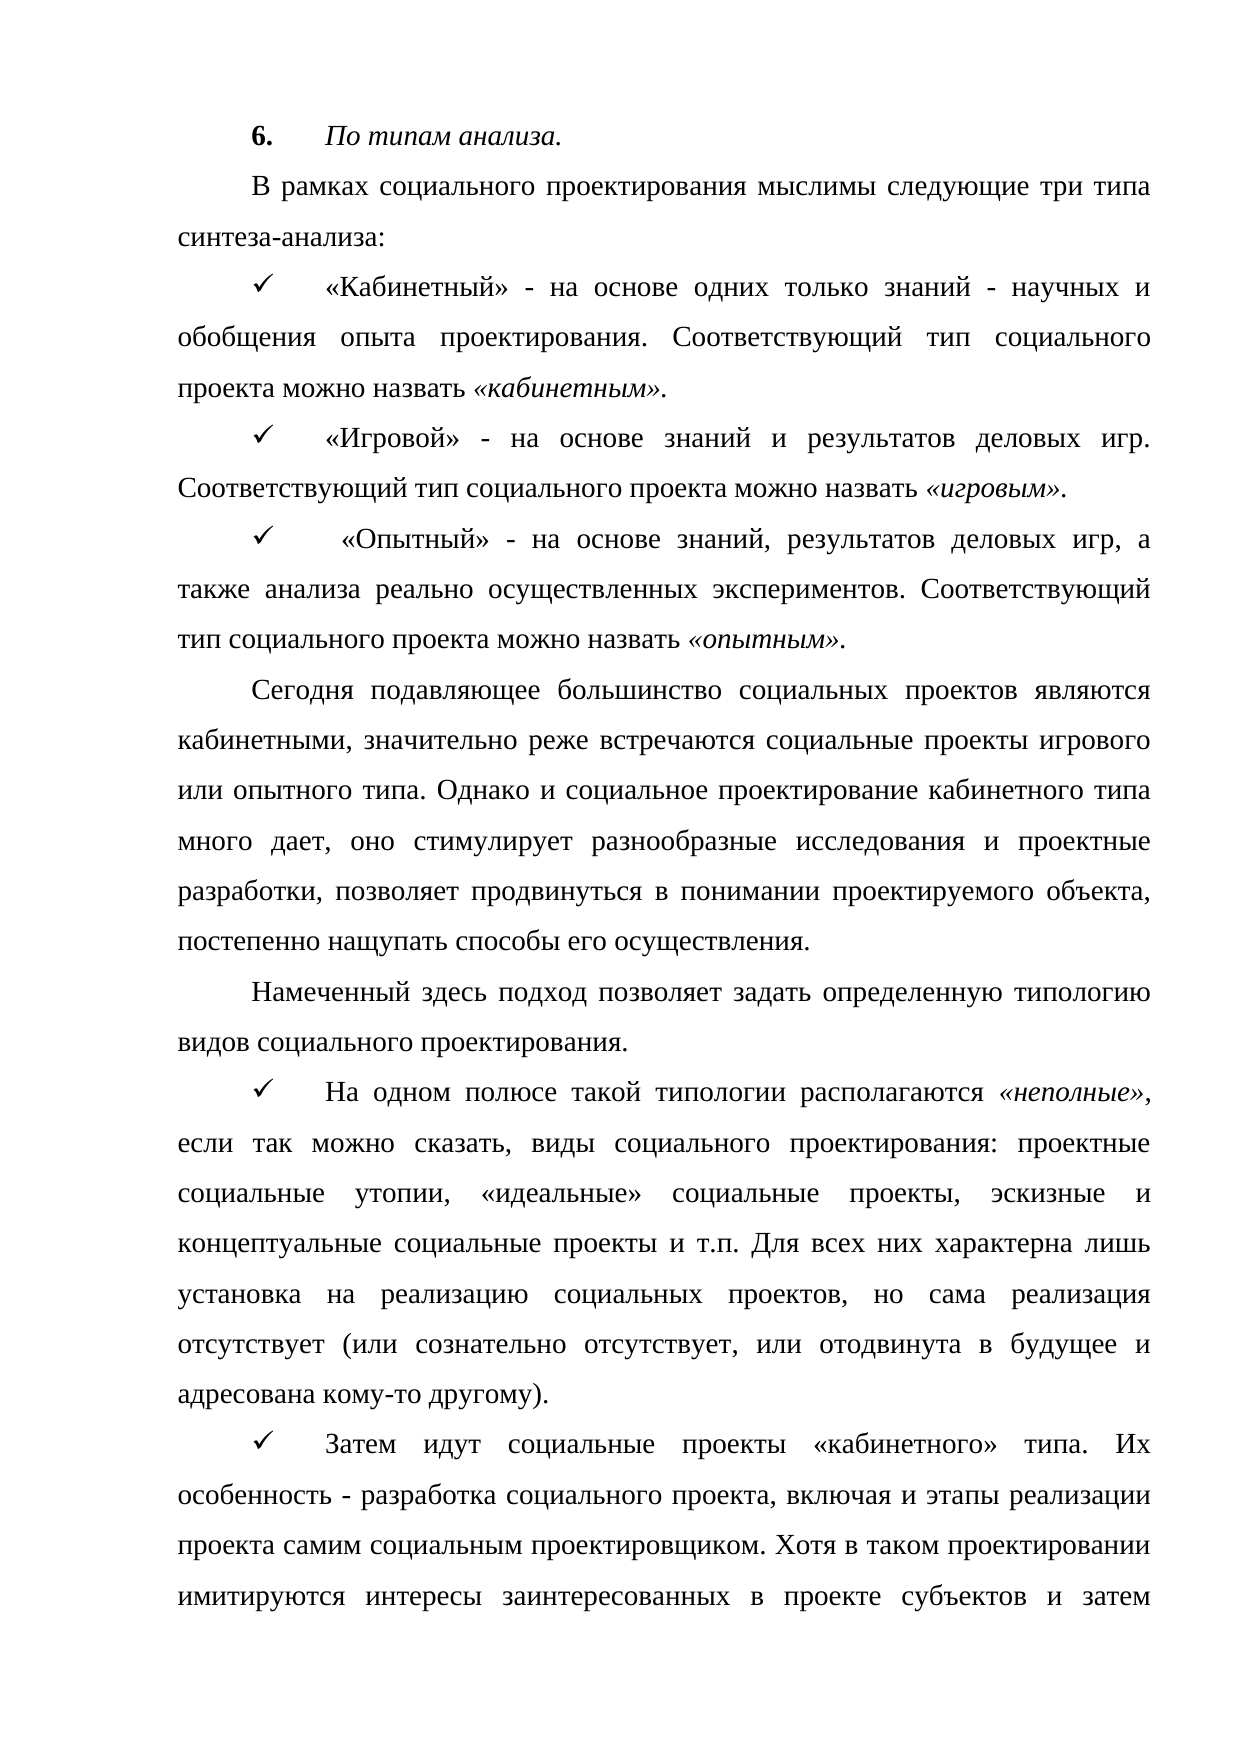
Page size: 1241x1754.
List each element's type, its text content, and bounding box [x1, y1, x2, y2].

list На одном полюсе такой типологии располагаются «неполные», если так можно сказать, виды социального проектирования: проектные социальные утопии, «идеальные» социальные проекты, эскизные и концептуальные социальные проекты и т.п. Для всех них характерна лишь установка на реализацию социальных проектов, но сама реализация отсутствует (или сознательно отсутствует, или отодвинута в будущее и адресована кому-то другому). [177, 1074, 1152, 1410]
list «Кабинетный» - на основе одних только знаний - научных и обобщения опыта проектирования. Соответствующий тип социального проекта можно назвать «кабинетным». [177, 269, 1152, 403]
text В рамках социального проектирования мыслимы следующие три типа синтеза-анализа: [177, 168, 1152, 252]
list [177, 1427, 1152, 1611]
list «Игровой» - на основе знаний и результатов деловых игр. Соответствующий тип социального проекта можно назвать «игровым». [177, 420, 1152, 504]
text Намеченный здесь подход позволяет задать определенную типологию видов социального проектирования. [177, 974, 1152, 1058]
list По типам анализа. [177, 118, 1152, 152]
text Сегодня подавляющее большинство социальных проектов являются кабинетными, значительно реже встречаются социальные проекты игрового или опытного типа. Однако и социальное проектирование кабинетного типа много дает, оно стимулирует разнообразные исследования и проектные разработки, позволяет продвинуться в понимании проектируемого объекта, постепенно нащупать способы его осуществления. [177, 672, 1152, 957]
list «Опытный» - на основе знаний, результатов деловых игр, а также анализа реально осуществленных экспериментов. Соответствующий тип социального проекта можно назвать «опытным». [177, 521, 1152, 655]
